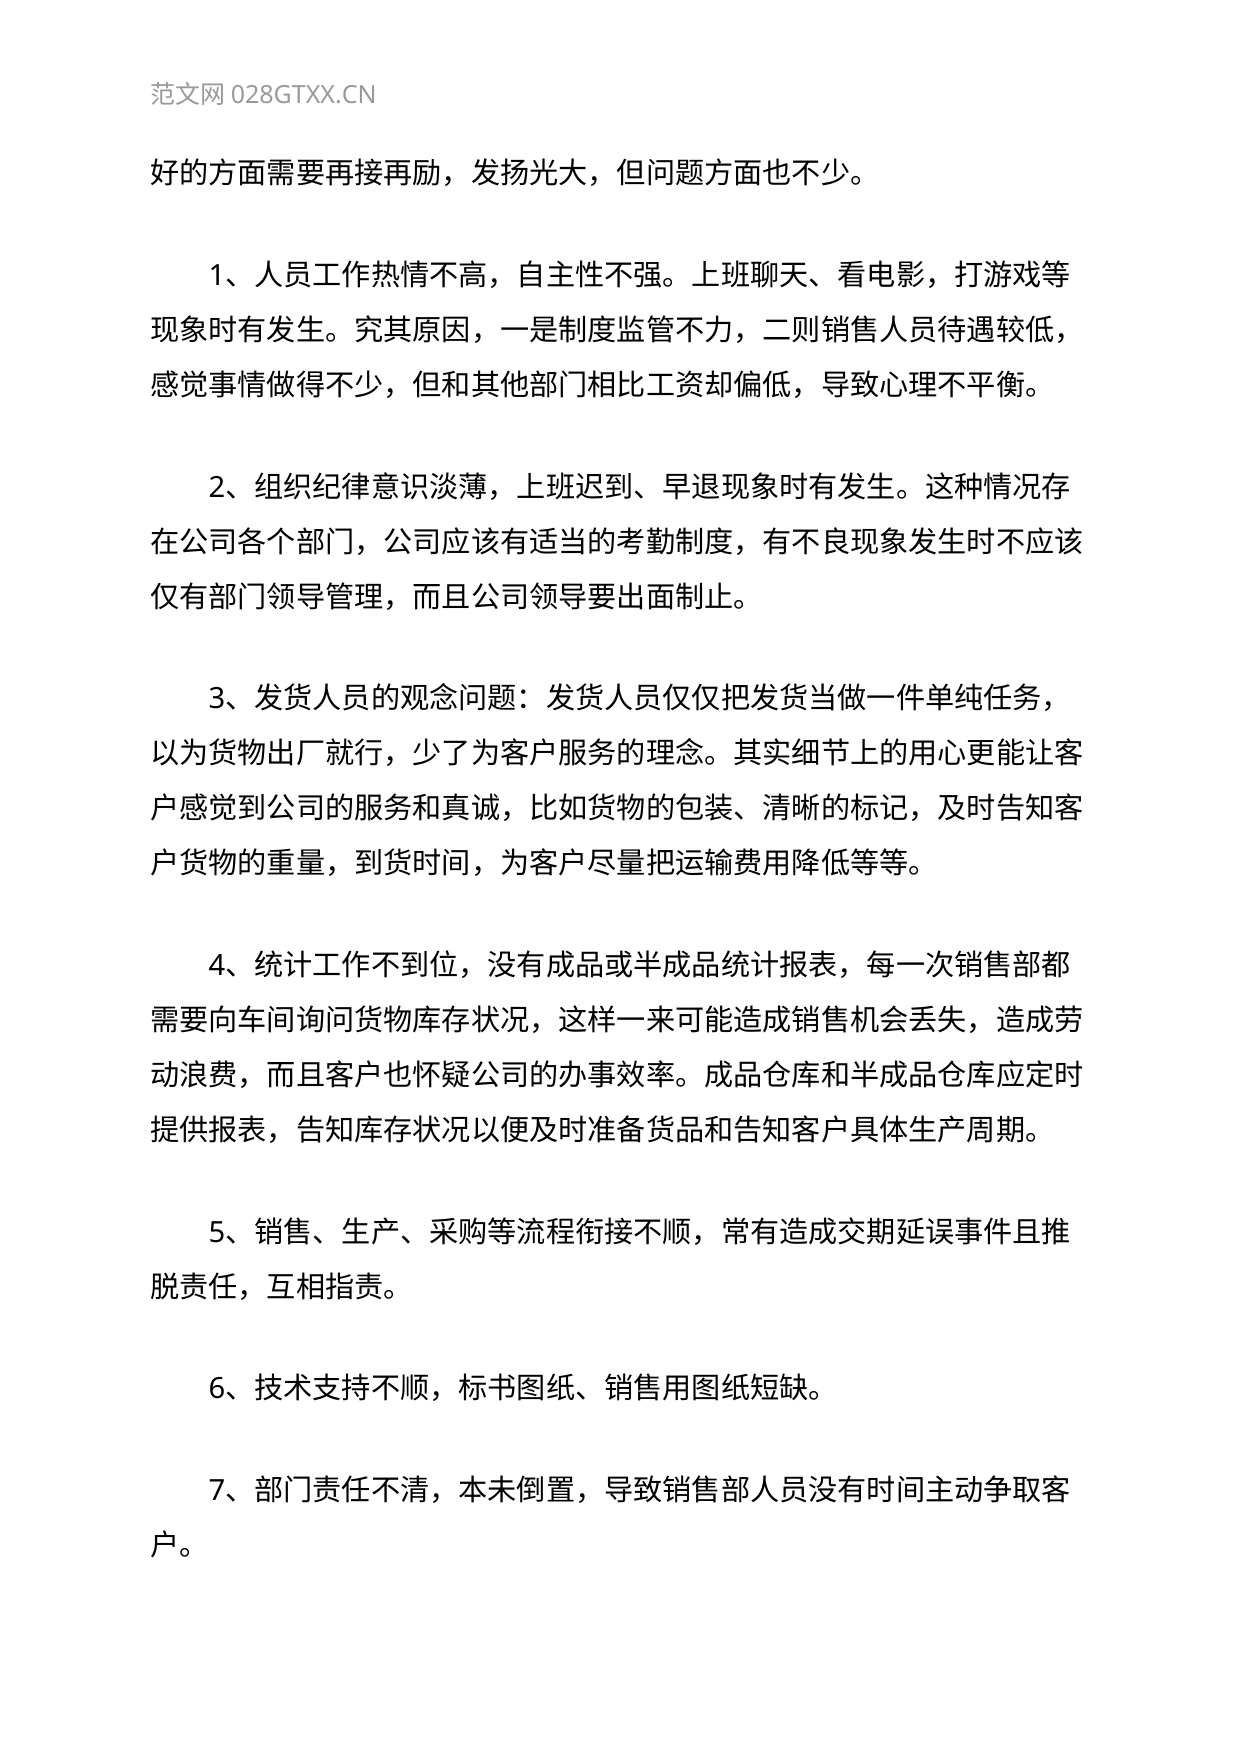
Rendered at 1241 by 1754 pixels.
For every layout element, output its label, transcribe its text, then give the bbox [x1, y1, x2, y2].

text 1、人员工作热情不高，自主性不强。上班聊天、看电影，打游戏等现象时有发生。究其原因，一是制度监管不力，二则销售人员待遇较低，感觉事情做得不少，但和其他部门相比工资却偏低，导致心理不平衡。 [150, 252, 1090, 404]
text 2、组织纪律意识淡薄，上班迟到、早退现象时有发生。这种情况存在公司各个部门，公司应该有适当的考勤制度，有不良现象发生时不应该仅有部门领导管理，而且公司领导要出面制止。 [150, 463, 1090, 616]
text 4、统计工作不到位，没有成品或半成品统计报表，每一次销售部都需要向车间询问货物库存状况，这样一来可能造成销售机会丢失，造成劳动浪费，而且客户也怀疑公司的办事效率。成品仓库和半成品仓库应定时提供报表，告知库存状况以便及时准备货品和告知客户具体生产周期。 [150, 942, 1090, 1149]
text 7、部门责任不清，本未倒置，导致销售部人员没有时间主动争取客户。 [150, 1467, 1090, 1564]
text 6、技术支持不顺，标书图纸、销售用图纸短缺。 [150, 1365, 1090, 1407]
text 3、发货人员的观念问题：发货人员仅仅把发货当做一件单纯任务，以为货物出厂就行，少了为客户服务的理念。其实细节上的用心更能让客户感觉到公司的服务和真诚，比如货物的包装、清晰的标记，及时告知客户货物的重量，到货时间，为客户尽量把运输费用降低等等。 [150, 675, 1090, 882]
text 5、销售、生产、采购等流程衔接不顺，常有造成交期延误事件且推脱责任，互相指责。 [150, 1208, 1090, 1306]
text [150, 150, 1090, 192]
